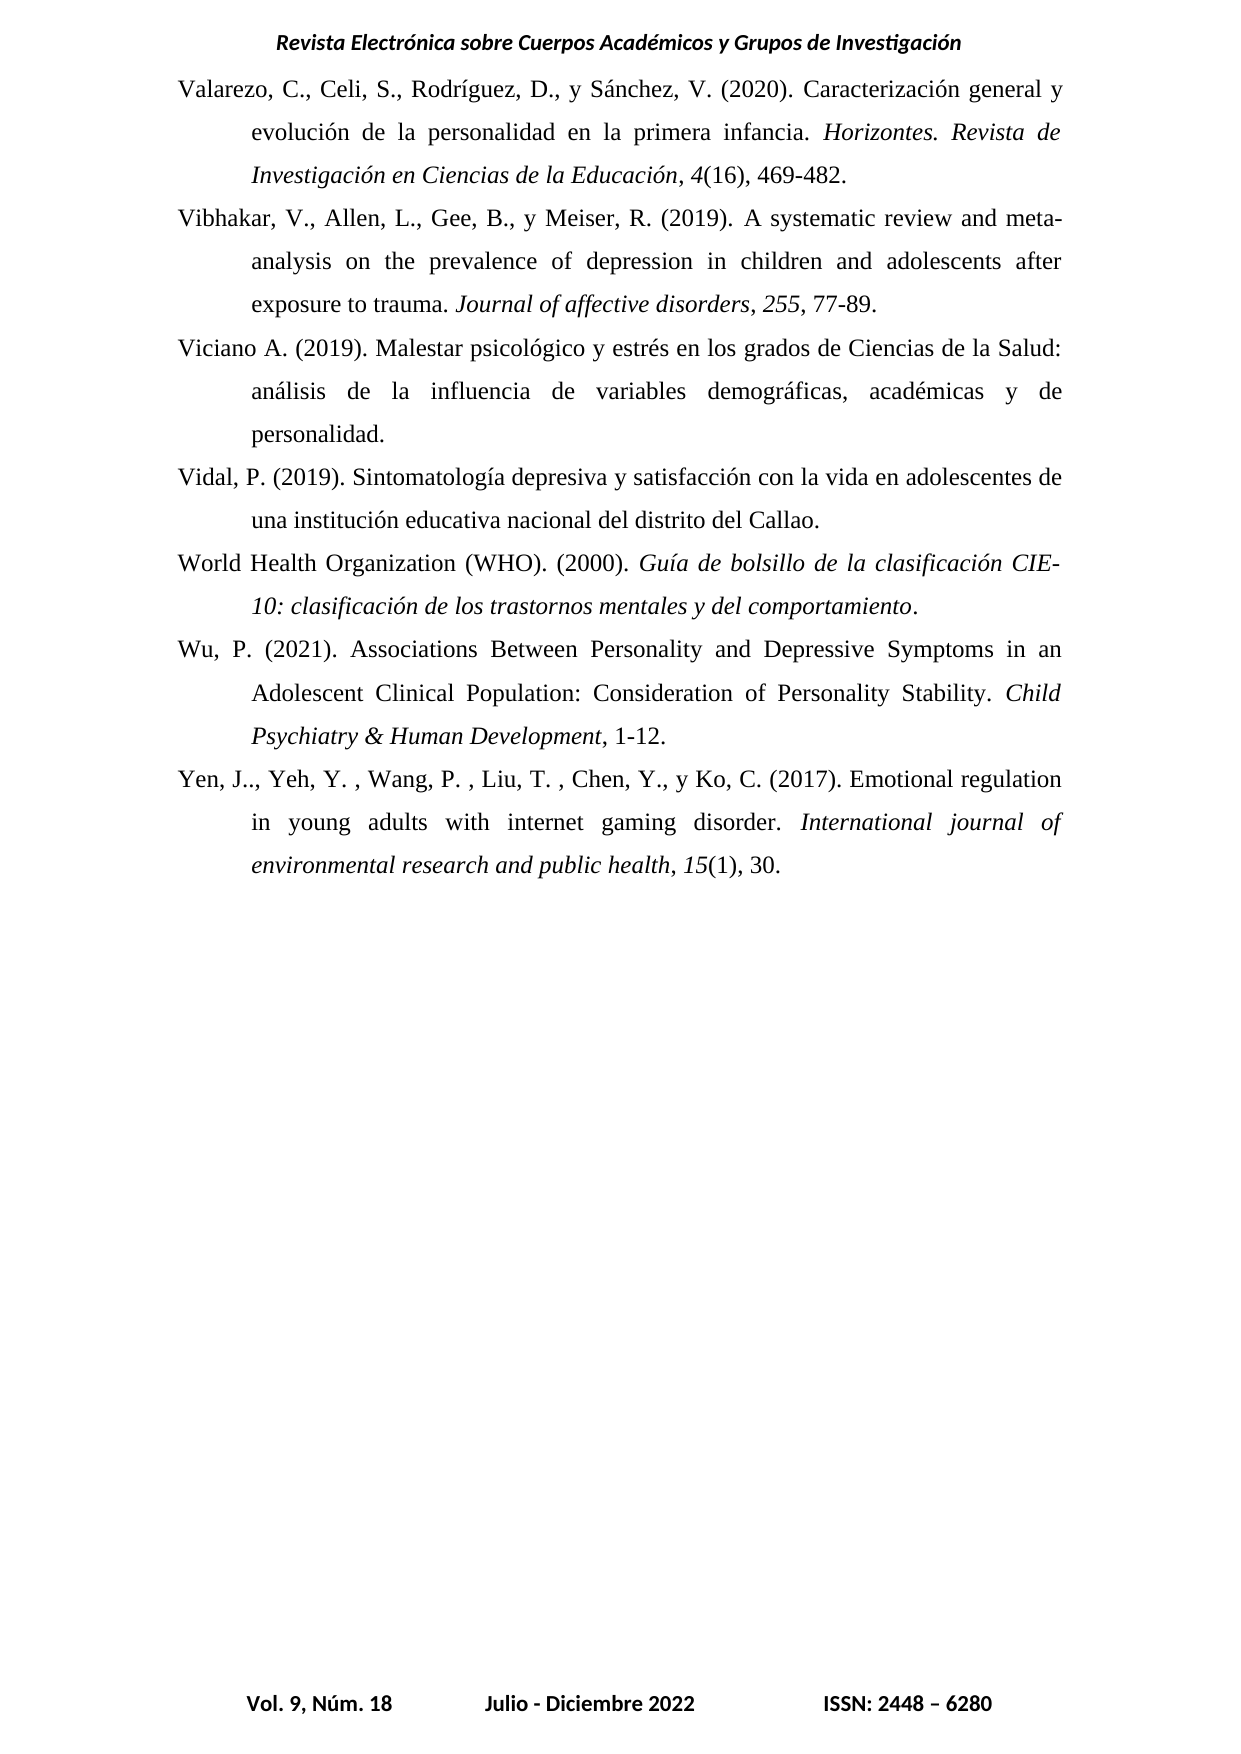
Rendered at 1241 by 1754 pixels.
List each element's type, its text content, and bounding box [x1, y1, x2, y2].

text Vidal, P. (2019). Sintomatología depresiva y satisfacción con la vida en adolescentes de una institución educativa nacional del distrito del Callao. [177, 462, 1063, 534]
text Valarezo, C., Celi, S., Rodríguez, D., y Sánchez, V. (2020). Caracterización general y evolución de la personalidad en la primera infancia. Horizontes. Revista de Investigación en Ciencias de la Educación, 4(16), 469-482. [177, 74, 1063, 189]
text Vibhakar, V., Allen, L., Gee, B., y Meiser, R. (2019). A systematic review and meta-analysis on the prevalence of depression in children and adolescents after exposure to trauma. Journal of affective disorders, 255, 77-89. [177, 203, 1063, 318]
text Yen, J.., Yeh, Y. , Wang, P. , Liu, T. , Chen, Y., y Ko, C. (2017). Emotional regulation in young adults with internet gaming disorder. International journal of environmental research and public health, 15(1), 30. [177, 764, 1063, 879]
text Viciano A. (2019). Malestar psicológico y estrés en los grados de Ciencias de la Salud: análisis de la influencia de variables demográficas, académicas y de personalidad. [177, 333, 1063, 448]
text Wu, P. (2021). Associations Between Personality and Depressive Symptoms in an Adolescent Clinical Population: Consideration of Personality Stability. Child Psychiatry & Human Development, 1-12. [177, 634, 1063, 749]
text World Health Organization (WHO). (2000). Guía de bolsillo de la clasificación CIE-10: clasificación de los trastornos mentales y del comportamiento. [177, 548, 1063, 620]
